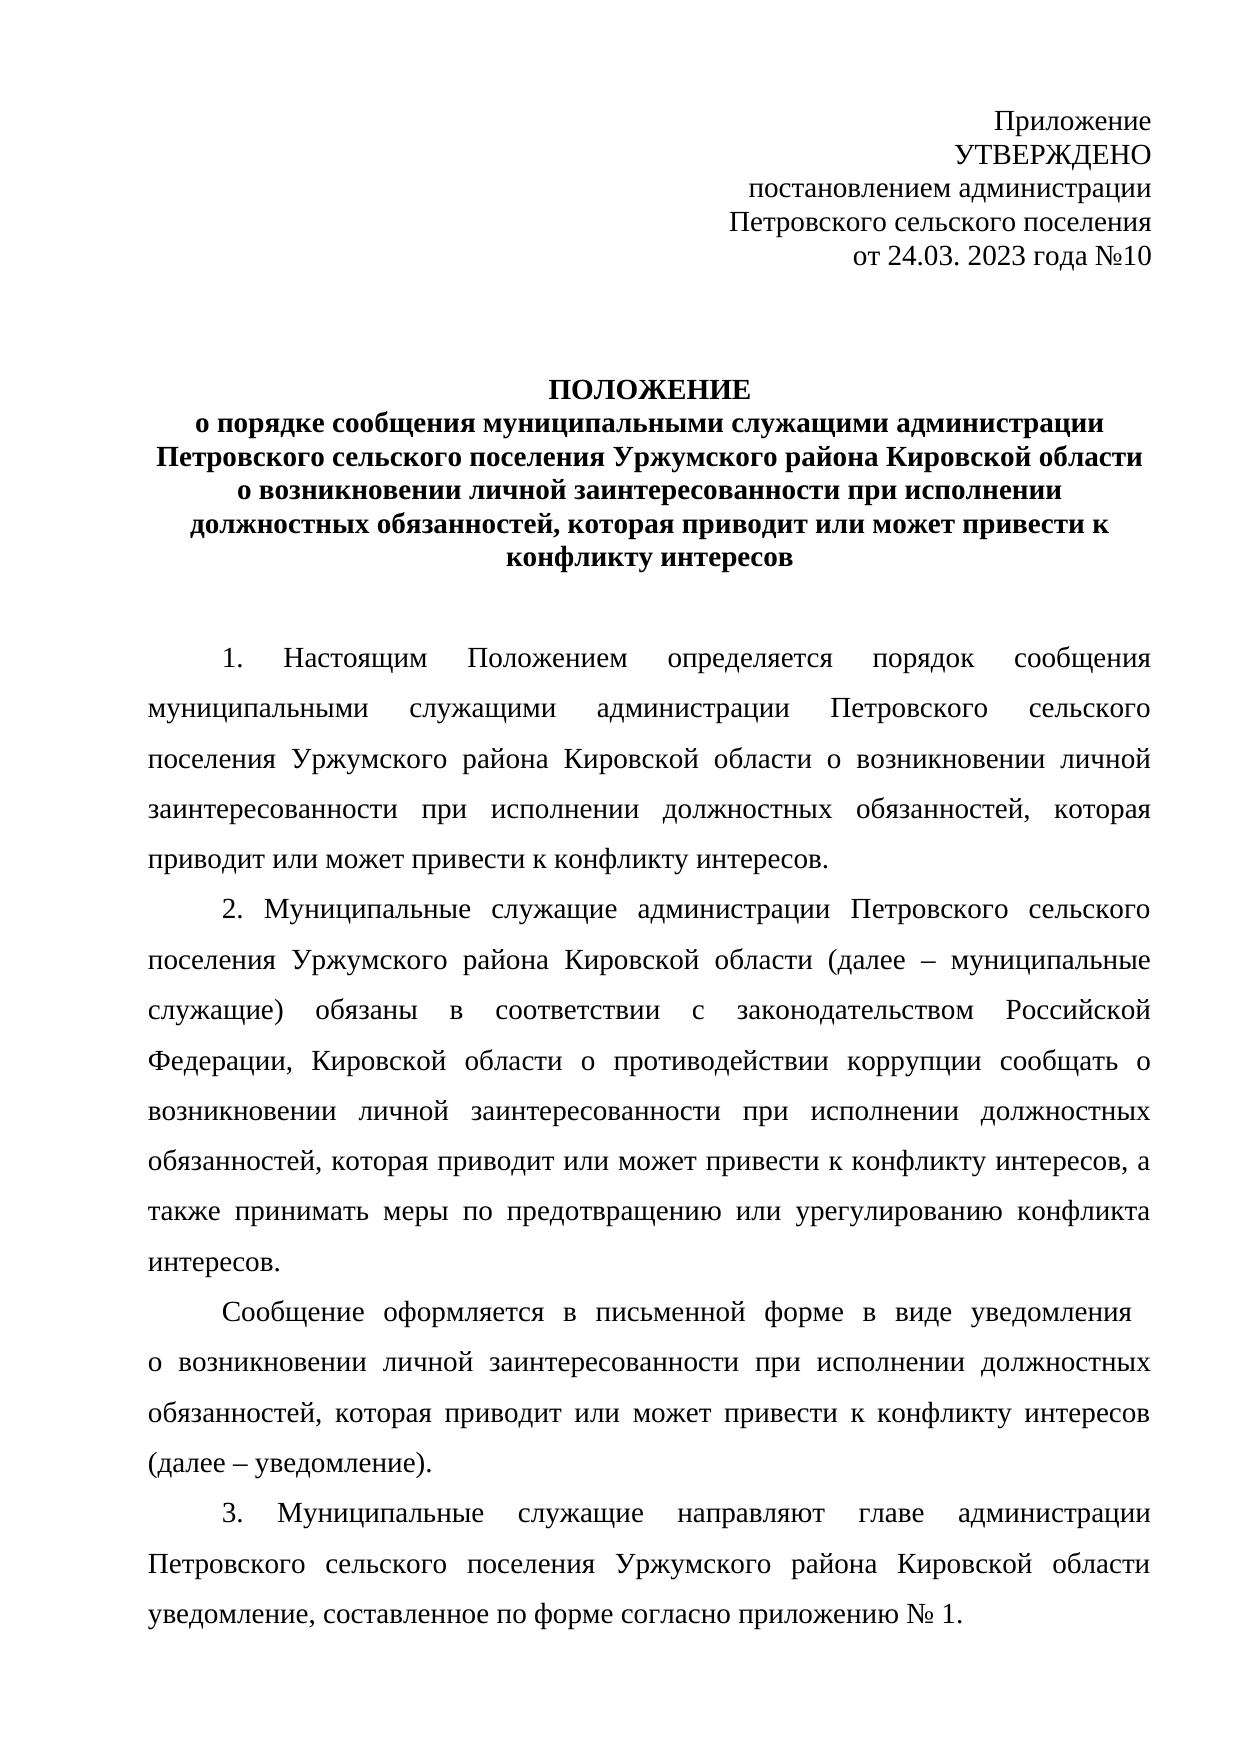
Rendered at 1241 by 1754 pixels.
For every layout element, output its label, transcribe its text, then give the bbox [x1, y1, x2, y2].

text 3. Муниципальные служащие направляют главе администрации Петровского сельского поселения Уржумского района Кировской области уведомление, составленное по форме согласно приложению № 1. [148, 1495, 1152, 1629]
text ПОЛОЖЕНИЕ [148, 372, 1152, 405]
text от 24.03. 2023 года №10 [654, 238, 1152, 271]
text постановлением администрации Петровского сельского поселения [654, 171, 1152, 238]
text 2. Муниципальные служащие администрации Петровского сельского поселения Уржумского района Кировской области (далее – муниципальные служащие) обязаны в соответствии с законодательством Российской Федерации, Кировской области о противодействии коррупции сообщать о возникновении личной заинтересованности при исполнении должностных обязанностей, которая приводит или может привести к конфликту интересов, а также принимать меры по предотвращению или урегулированию конфликта интересов. [148, 892, 1152, 1277]
text Сообщение оформляется в письменной форме в виде уведомления о возникновении личной заинтересованности при исполнении должностных обязанностей, которая приводит или может привести к конфликту интересов (далее – уведомление). [148, 1294, 1152, 1479]
text УТВЕРЖДЕНО [654, 137, 1152, 171]
text 1. Настоящим Положением определяется порядок сообщения муниципальными служащими администрации Петровского сельского поселения Уржумского района Кировской области о возникновении личной заинтересованности при исполнении должностных обязанностей, которая приводит или может привести к конфликту интересов. [148, 640, 1152, 875]
text Приложение [654, 103, 1152, 137]
text о порядке сообщения муниципальными служащими администрации Петровского сельского поселения Уржумского района Кировской области о возникновении личной заинтересованности при исполнении должностных обязанностей, которая приводит или может привести к конфликту интересов [148, 405, 1152, 573]
